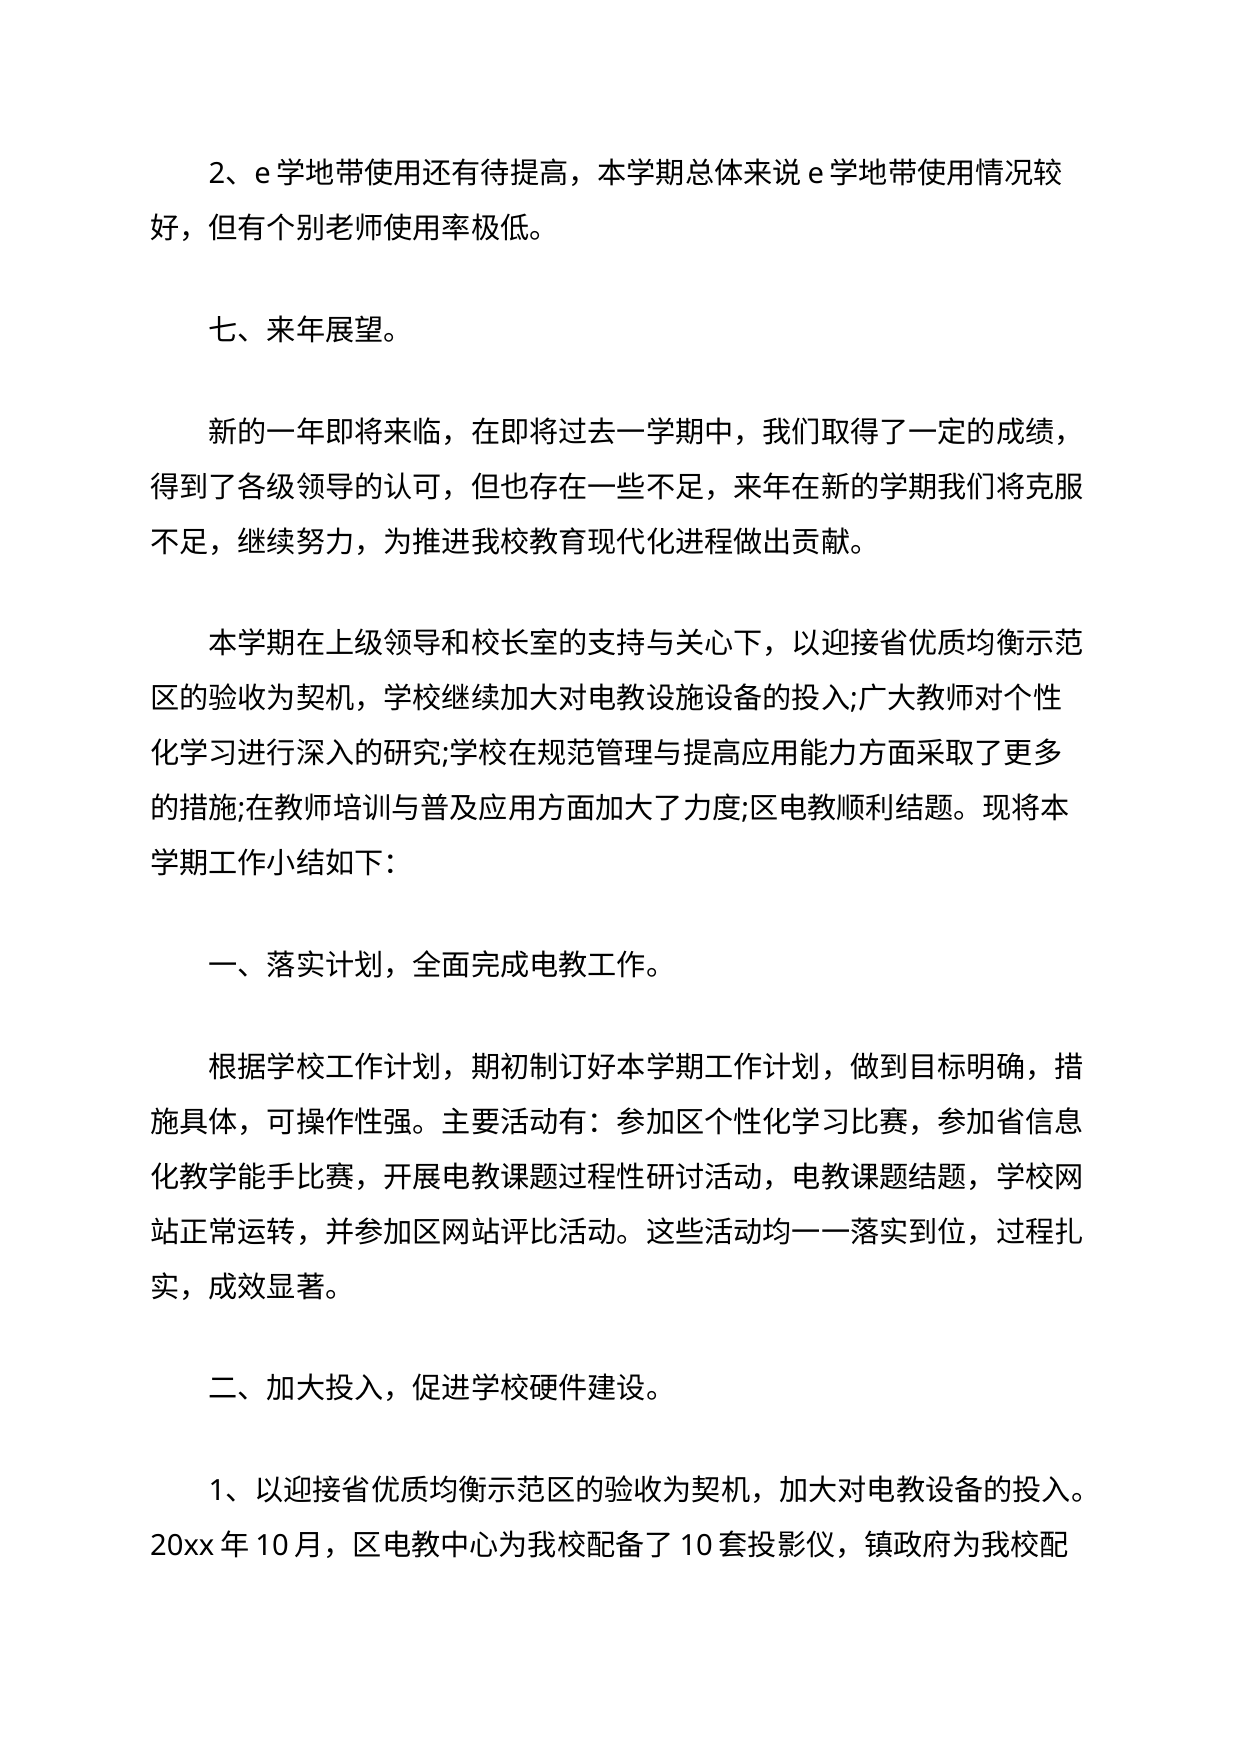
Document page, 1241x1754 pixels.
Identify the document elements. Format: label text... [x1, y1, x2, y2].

text 2、e学地带使用还有待提高，本学期总体来说e学地带使用情况较好，但有个别老师使用率极低。 [150, 150, 1090, 247]
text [150, 1467, 1090, 1564]
text 七、来年展望。 [150, 307, 1090, 349]
text 根据学校工作计划，期初制订好本学期工作计划，做到目标明确，措施具体，可操作性强。主要活动有：参加区个性化学习比赛，参加省信息化教学能手比赛，开展电教课题过程性研讨活动，电教课题结题，学校网站正常运转，并参加区网站评比活动。这些活动均一一落实到位，过程扎实，成效显著。 [150, 1043, 1090, 1305]
text 二、加大投入，促进学校硬件建设。 [150, 1365, 1090, 1407]
text 本学期在上级领导和校长室的支持与关心下，以迎接省优质均衡示范区的验收为契机，学校继续加大对电教设施设备的投入;广大教师对个性化学习进行深入的研究;学校在规范管理与提高应用能力方面采取了更多的措施;在教师培训与普及应用方面加大了力度;区电教顺利结题。现将本学期工作小结如下： [150, 620, 1090, 882]
text 新的一年即将来临，在即将过去一学期中，我们取得了一定的成绩，得到了各级领导的认可，但也存在一些不足，来年在新的学期我们将克服不足，继续努力，为推进我校教育现代化进程做出贡献。 [150, 408, 1090, 561]
text 一、落实计划，全面完成电教工作。 [150, 942, 1090, 984]
